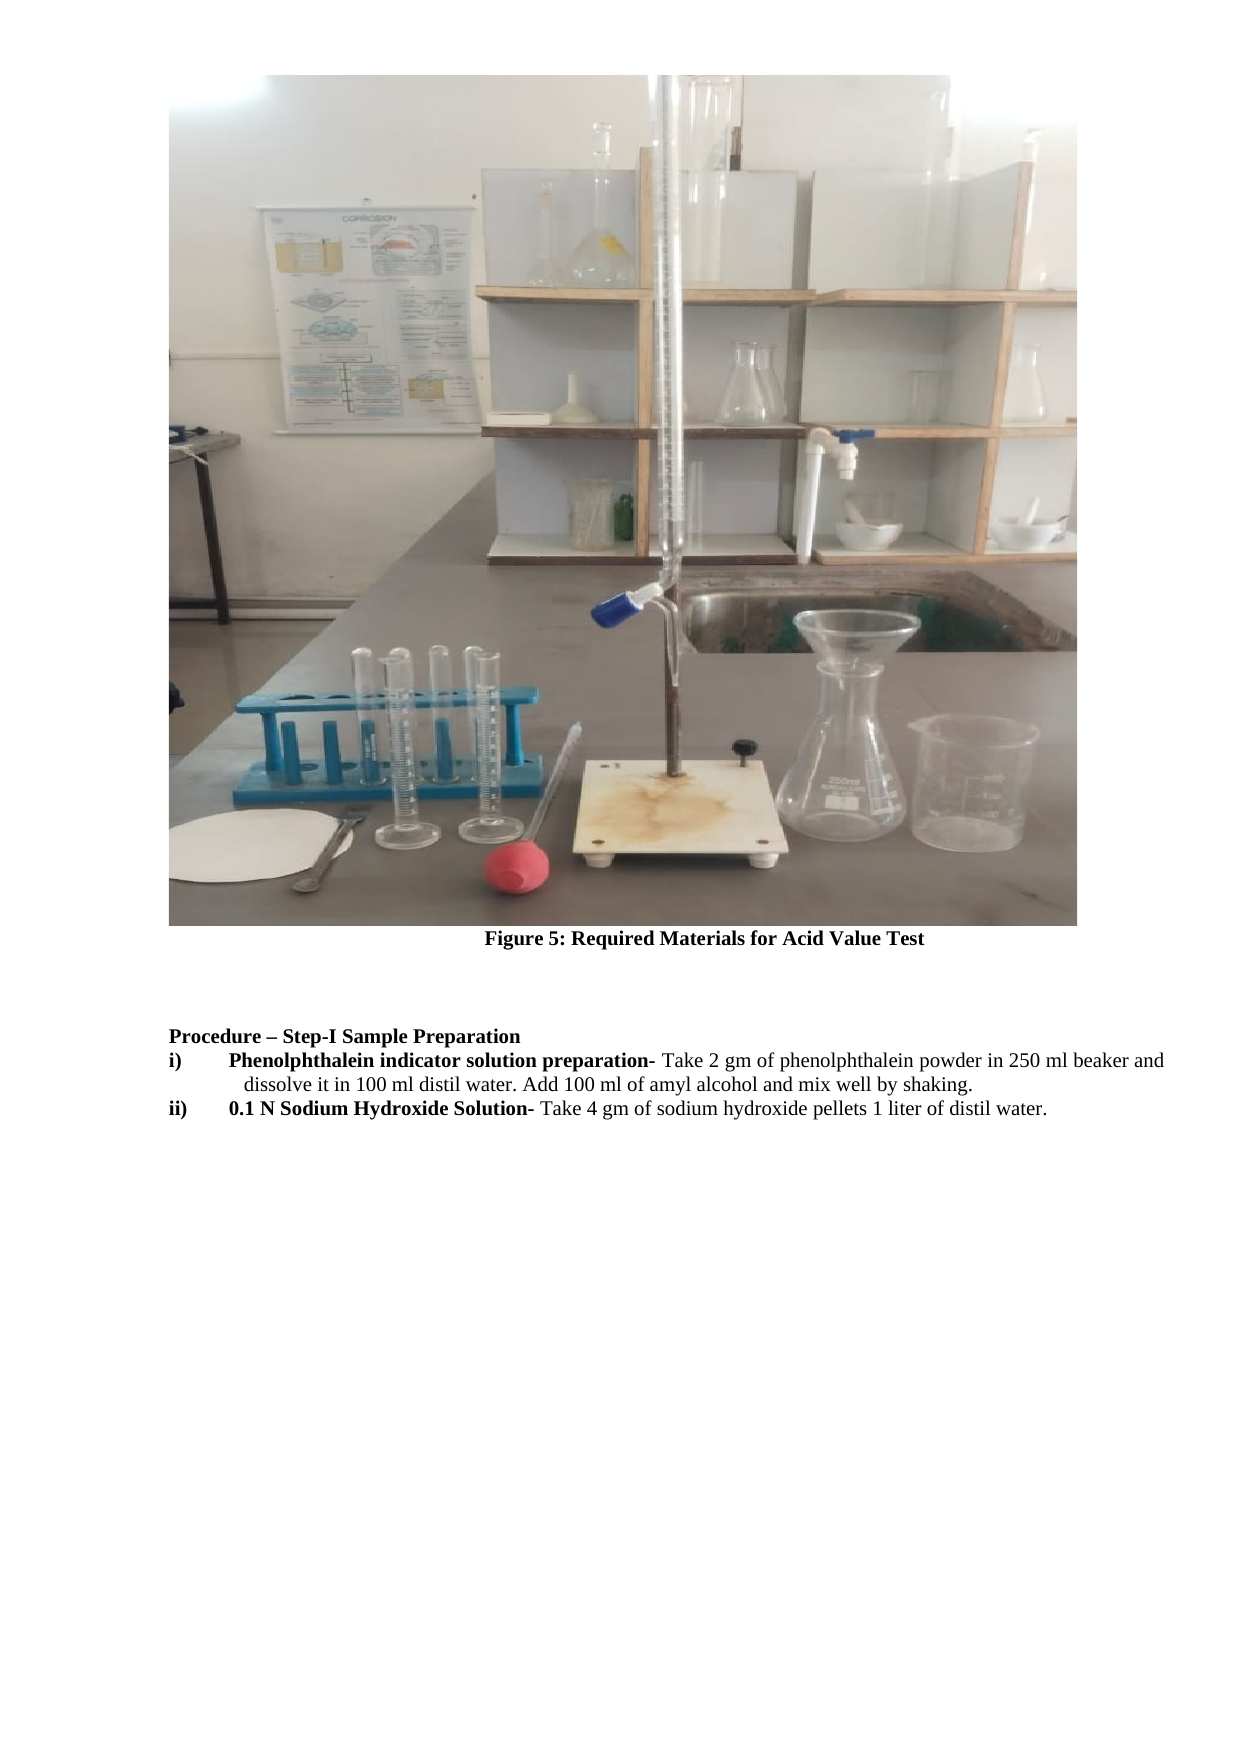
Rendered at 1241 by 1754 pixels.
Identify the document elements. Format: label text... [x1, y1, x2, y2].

picture [168, 75, 1078, 926]
list 0.1 N Sodium Hydroxide Solution- Take 4 gm of sodium hydroxide pellets 1 liter of distil water. [169, 1096, 1165, 1120]
text Procedure – Step-I Sample Preparation [169, 1024, 1165, 1048]
list Phenolphthalein indicator solution preparation- Take 2 gm of phenolphthalein powder in 250 ml beaker and dissolve it in 100 ml distil water. Add 100 ml of amyl alcohol and mix well by shaking. [169, 1048, 1165, 1096]
text Figure 5: Required Materials for Acid Value Test [244, 926, 1165, 949]
